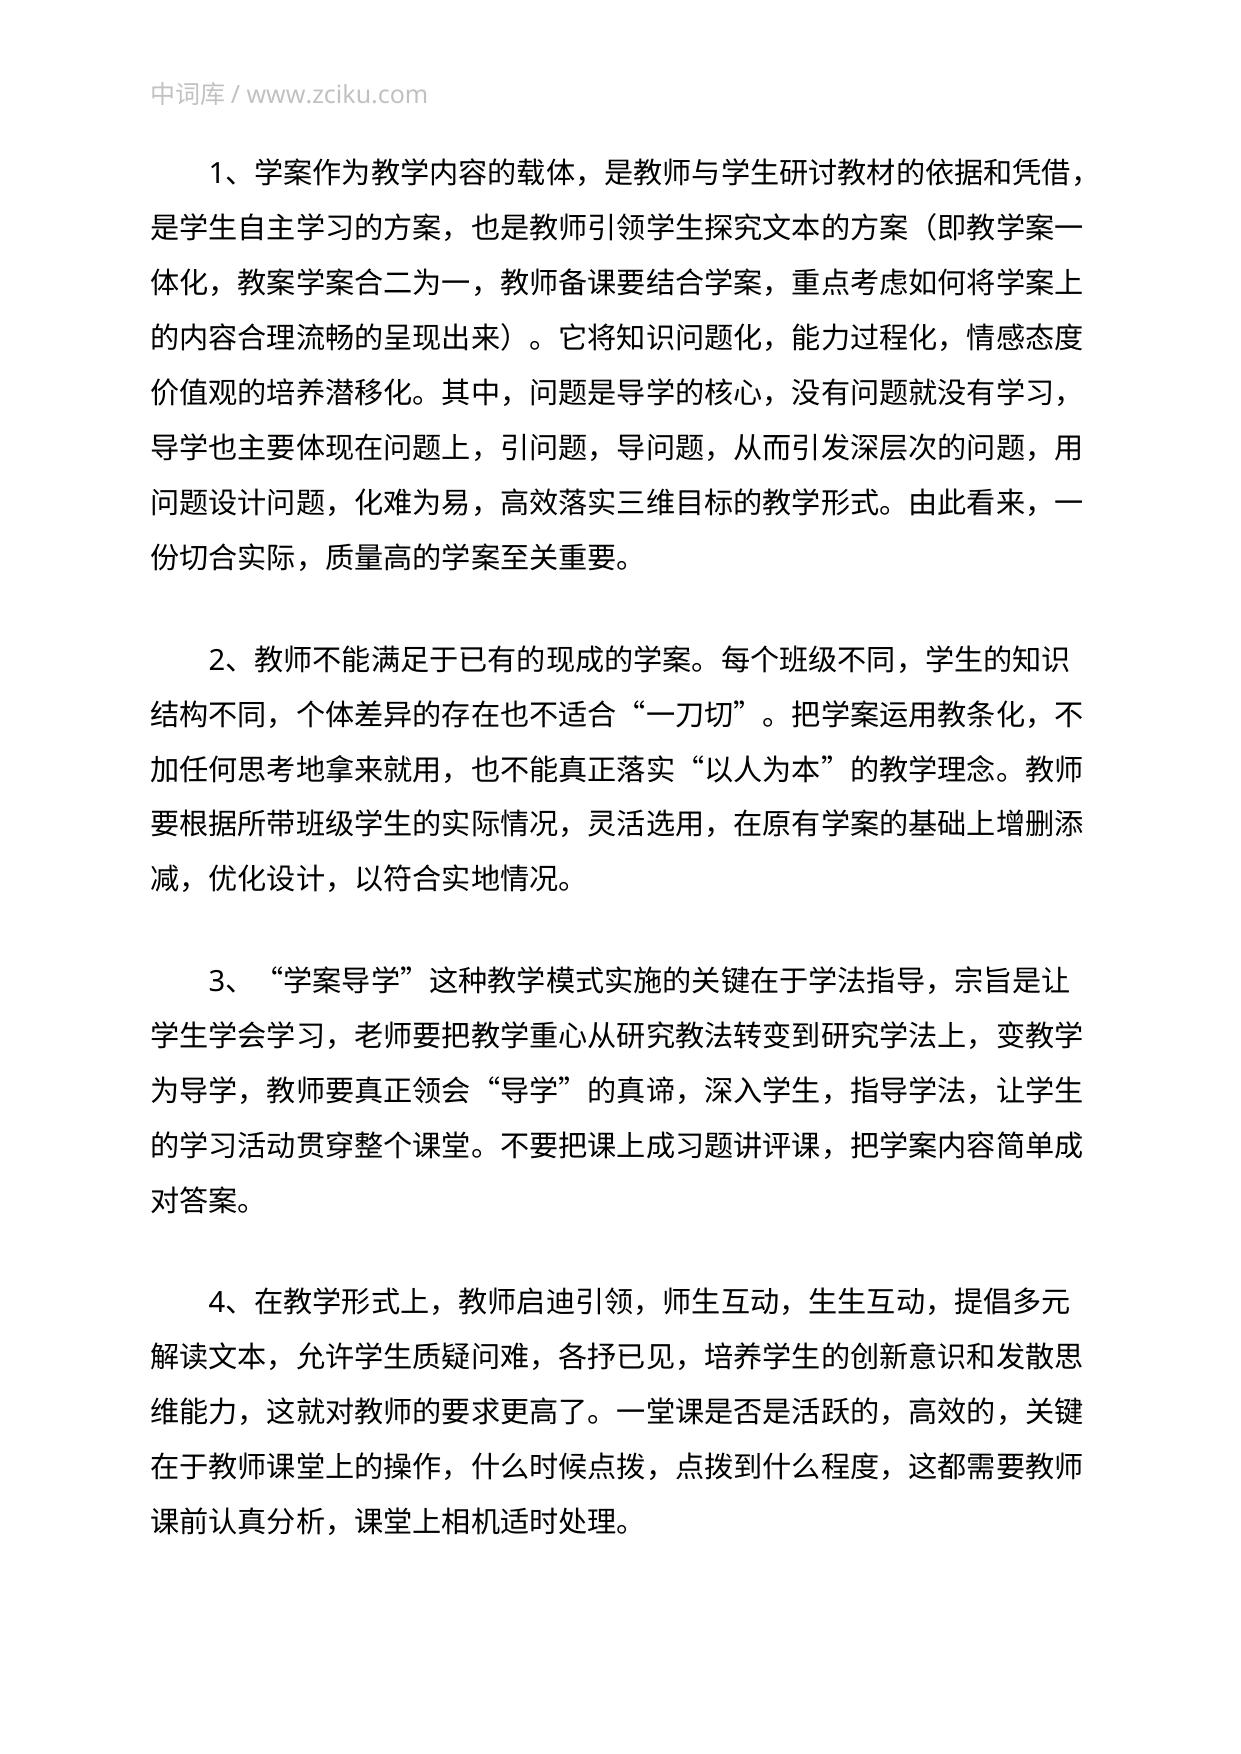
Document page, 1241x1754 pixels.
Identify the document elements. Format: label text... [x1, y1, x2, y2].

text 1、学案作为教学内容的载体，是教师与学生研讨教材的依据和凭借，是学生自主学习的方案，也是教师引领学生探究文本的方案（即教学案一体化，教案学案合二为一，教师备课要结合学案，重点考虑如何将学案上的内容合理流畅的呈现出来）。它将知识问题化，能力过程化，情感态度价值观的培养潜移化。其中，问题是导学的核心，没有问题就没有学习，导学也主要体现在问题上，引问题，导问题，从而引发深层次的问题，用问题设计问题，化难为易，高效落实三维目标的教学形式。由此看来，一份切合实际，质量高的学案至关重要。 [150, 150, 1090, 577]
text 4、在教学形式上，教师启迪引领，师生互动，生生互动，提倡多元解读文本，允许学生质疑问难，各抒已见，培养学生的创新意识和发散思维能力，这就对教师的要求更高了。一堂课是否是活跃的，高效的，关键在于教师课堂上的操作，什么时候点拨，点拨到什么程度，这都需要教师课前认真分析，课堂上相机适时处理。 [150, 1279, 1090, 1541]
text 2、教师不能满足于已有的现成的学案。每个班级不同，学生的知识结构不同，个体差异的存在也不适合“一刀切”。把学案运用教条化，不加任何思考地拿来就用，也不能真正落实“以人为本”的教学理念。教师要根据所带班级学生的实际情况，灵活选用，在原有学案的基础上增删添减，优化设计，以符合实地情况。 [150, 636, 1090, 898]
text 3、“学案导学”这种教学模式实施的关键在于学法指导，宗旨是让学生学会学习，老师要把教学重心从研究教法转变到研究学法上，变教学为导学，教师要真正领会“导学”的真谛，深入学生，指导学法，让学生的学习活动贯穿整个课堂。不要把课上成习题讲评课，把学案内容简单成对答案。 [150, 958, 1090, 1219]
